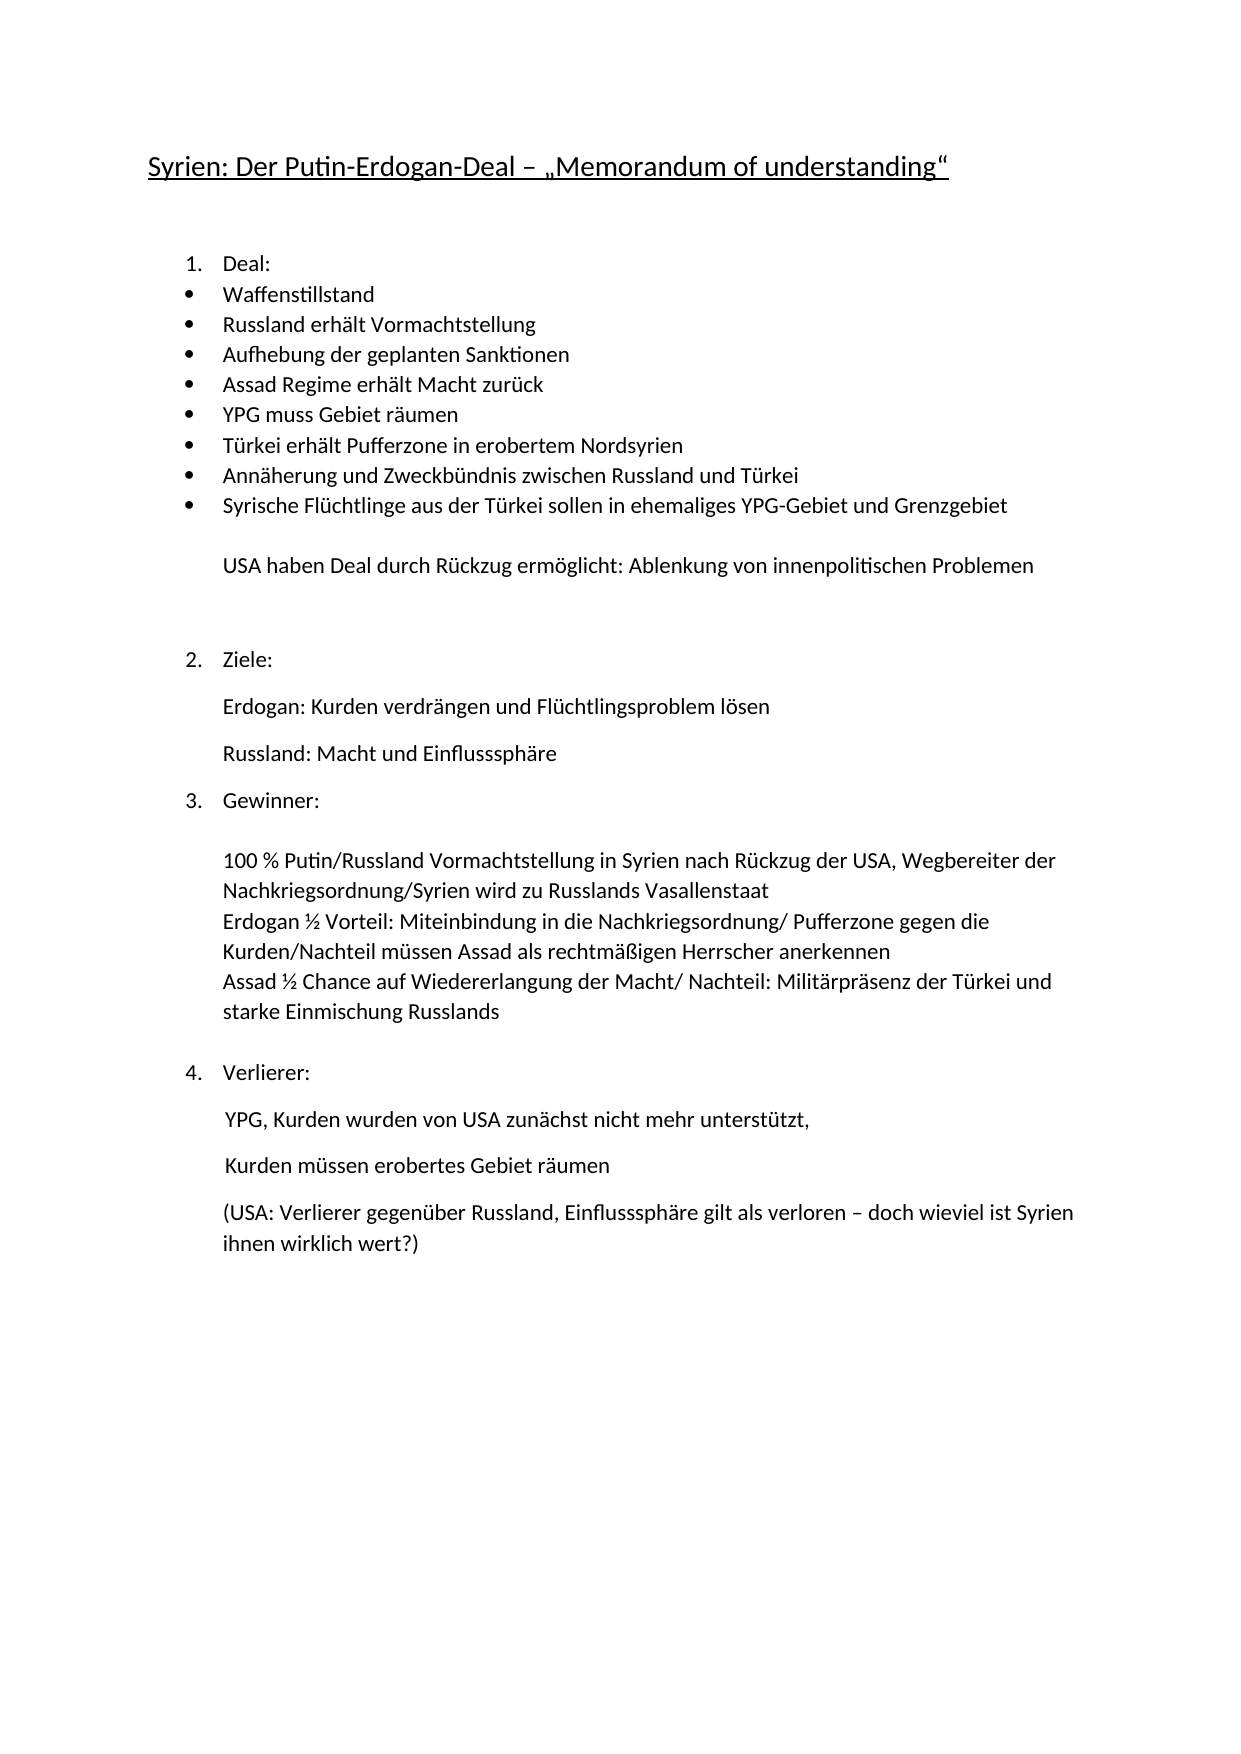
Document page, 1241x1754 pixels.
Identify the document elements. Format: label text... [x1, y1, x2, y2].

list Syrische Flüchtlinge aus der Türkei sollen in ehemaliges YPG-Gebiet und Grenzgebiet [185, 491, 1093, 519]
list YPG muss Gebiet räumen [185, 401, 1093, 429]
list 100 % Putin/Russland Vormachtstellung in Syrien nach Rückzug der USA, Wegbereiter der Nachkriegsordnung/Syrien wird zu Russlands Vasallenstaat [223, 846, 1093, 905]
list Annäherung und Zweckbündnis zwischen Russland und Türkei [185, 461, 1093, 489]
list Russland erhält Vormachtstellung [185, 310, 1093, 338]
text Russland: Macht und Einflusssphäre [223, 739, 1093, 767]
list Assad ½ Chance auf Wiedererlangung der Macht/ Nachteil: Militärpräsenz der Türkei und starke Einmischung Russlands [223, 967, 1093, 1026]
list Türkei erhält Pufferzone in erobertem Nordsyrien [185, 431, 1093, 459]
list Waffenstillstand [185, 280, 1093, 308]
text Syrien: Der Putin-Erdogan-Deal – „Memorandum of understanding“ [148, 148, 1093, 183]
text Erdogan: Kurden verdrängen und Flüchtlingsproblem lösen [223, 692, 1093, 720]
list Deal: [185, 249, 1093, 278]
list Gewinner: [185, 786, 1093, 814]
list (USA: Verlierer gegenüber Russland, Einflusssphäre gilt als verloren – doch wieviel ist Syrien ihnen wirklich wert?) [223, 1198, 1093, 1257]
list Assad Regime erhält Macht zurück [185, 370, 1093, 398]
text Kurden müssen erobertes Gebiet räumen [148, 1152, 1093, 1180]
list Ziele: [185, 645, 1093, 673]
list Verlierer: [185, 1058, 1093, 1086]
list USA haben Deal durch Rückzug ermöglicht: Ablenkung von innenpolitischen Problemen [223, 552, 1093, 580]
list Erdogan ½ Vorteil: Miteinbindung in die Nachkriegsordnung/ Pufferzone gegen die Kurden/Nachteil müssen Assad als rechtmäßigen Herrscher anerkennen [223, 907, 1093, 965]
text YPG, Kurden wurden von USA zunächst nicht mehr unterstützt, [148, 1105, 1093, 1133]
list Aufhebung der geplanten Sanktionen [185, 340, 1093, 368]
